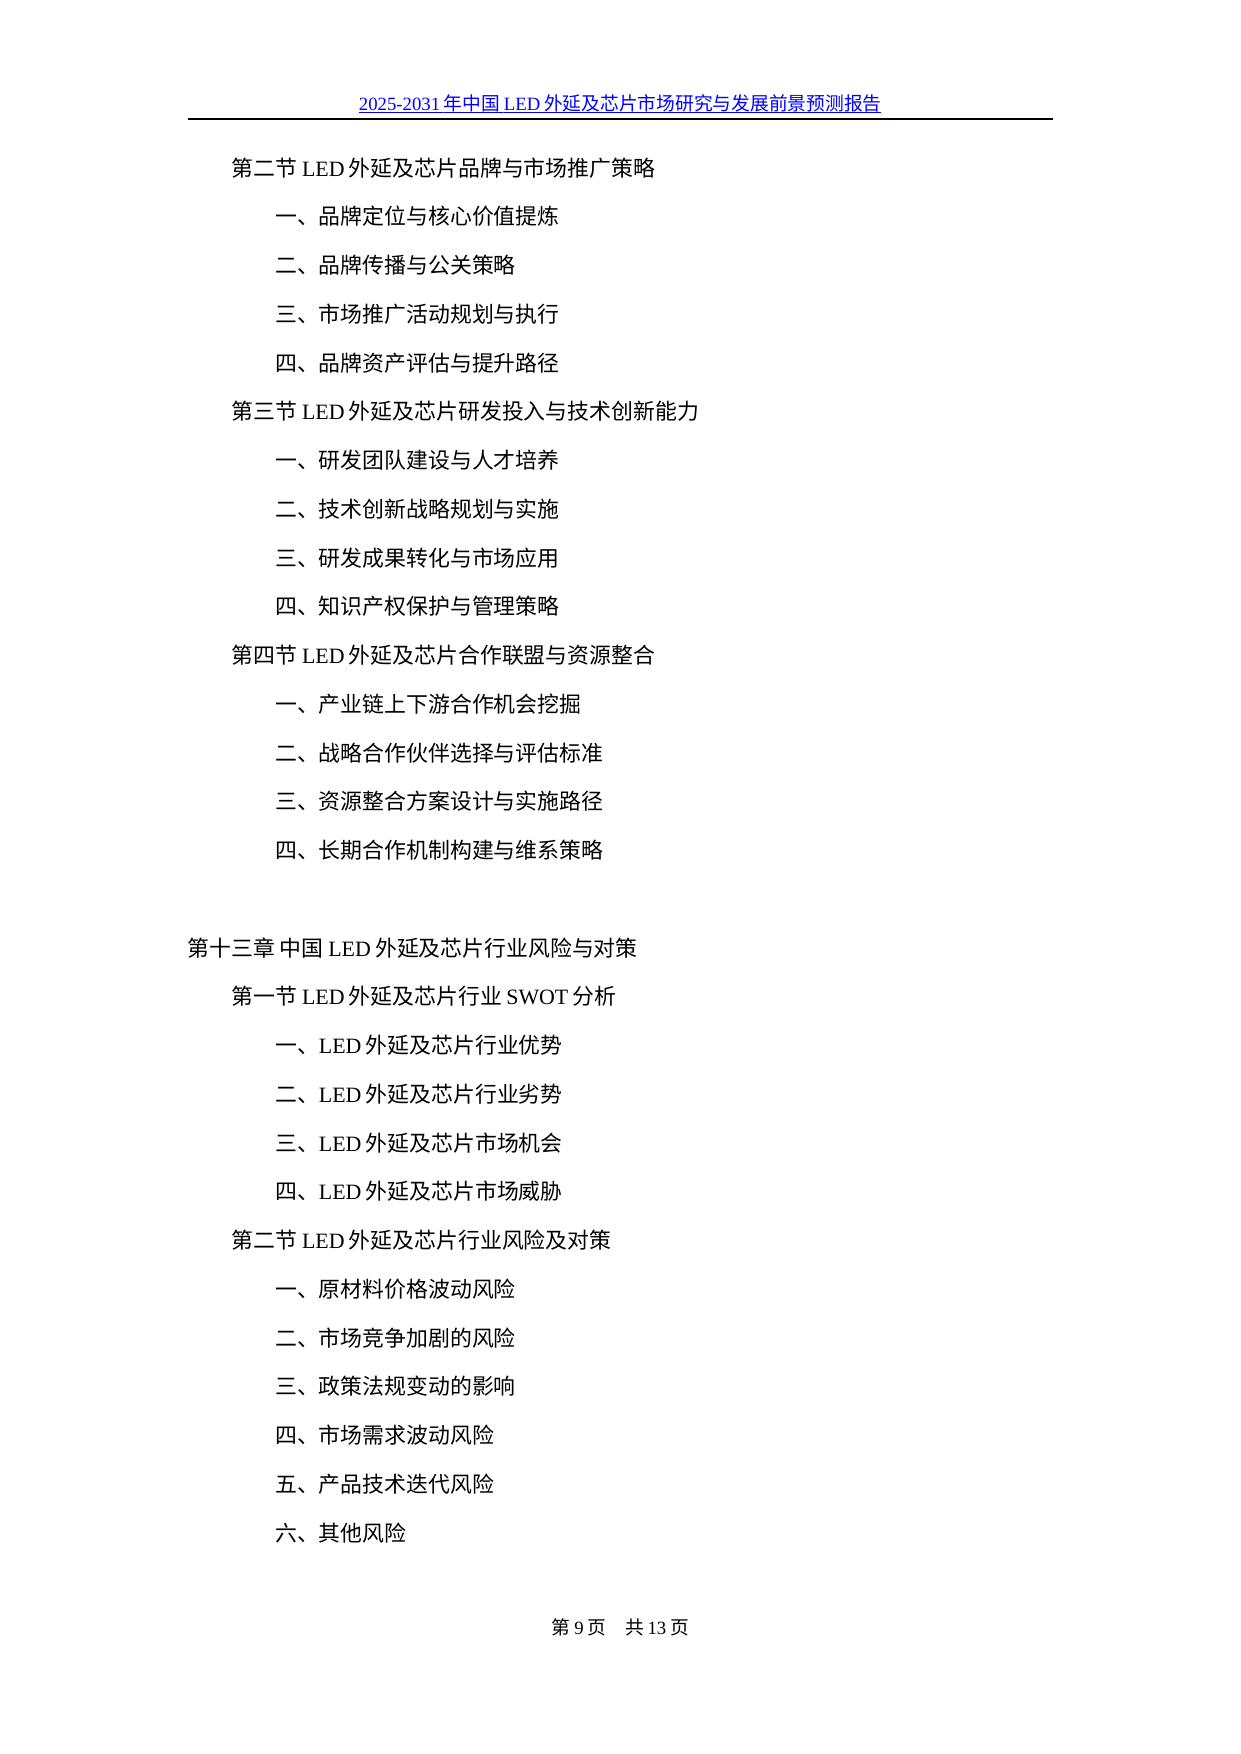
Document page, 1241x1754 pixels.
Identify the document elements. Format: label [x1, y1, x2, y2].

text [187, 150, 1053, 1548]
